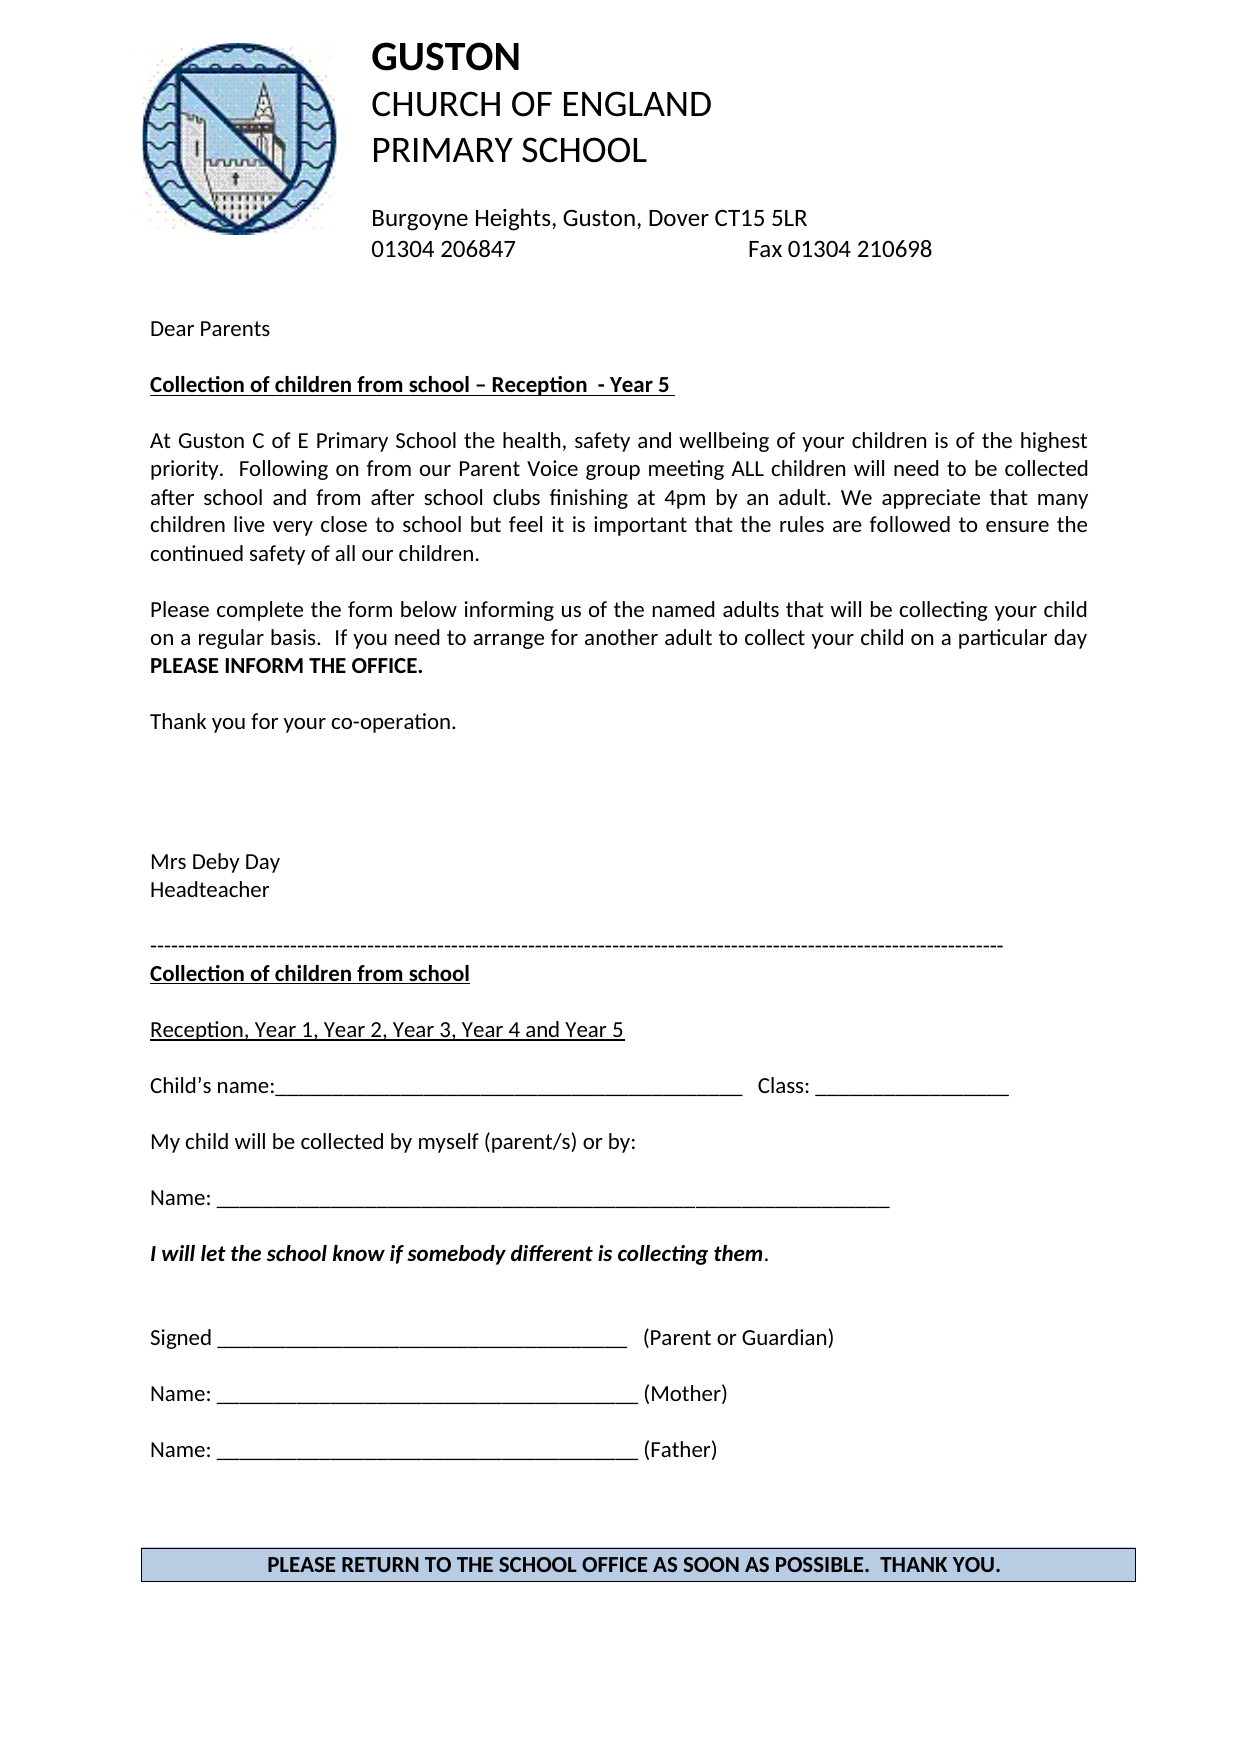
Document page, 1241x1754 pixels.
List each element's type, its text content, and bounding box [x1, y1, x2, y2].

text Mrs Deby Day [150, 847, 1090, 875]
text PLEASE RETURN TO THE SCHOOL OFFICE AS SOON AS POSSIBLE. THANK YOU. [142, 1549, 1135, 1581]
text Dear Parents [150, 314, 1090, 342]
picture [142, 43, 337, 235]
text Thank you for your co-operation. [150, 707, 1090, 735]
text My child will be collected by myself (parent/s) or by: [150, 1127, 1090, 1155]
text , Guston, CT15 5LR [352, 203, 1090, 233]
text Name: _____________________________________ (Father) [150, 1435, 1090, 1463]
text Please complete the form below informing us of the named adults that will be collecting your child on a regular basis. If you need to arrange for another adult to collect your child on a particular day PLEASE INFORM THE OFFICE. [150, 595, 1090, 679]
text 01304 206847 Fax 01304 210698 [150, 233, 1090, 264]
text Name: _____________________________________ (Mother) [150, 1379, 1090, 1407]
text Headteacher [150, 875, 1090, 903]
text Name: ___________________________________________________________ [150, 1183, 1090, 1211]
text PRIMARY SCHOOL [352, 126, 1090, 172]
text I will let the school know if somebody different is collecting them. [150, 1239, 1090, 1267]
text GUSTON [150, 29, 1090, 80]
text -------------------------------------------------------------------------------------------------------------------------- [150, 931, 1090, 959]
text At Guston C of E Primary School the health, safety and wellbeing of your children is of the highest priority. Following on from our Parent Voice group meeting ALL children will need to be collected after school and from after school clubs finishing at 4pm by an adult. We appreciate that many children live very close to school but feel it is important that the rules are followed to ensure the continued safety of all our children. [150, 427, 1090, 567]
text Signed ____________________________________ (Parent or Guardian) [150, 1323, 1090, 1351]
text Child’s name:_________________________________________ Class: _________________ [150, 1071, 1090, 1099]
text Collection of children from school [150, 959, 1090, 987]
text Collection of children from school – Reception - Year 5 [150, 371, 1090, 398]
text Reception, Year 1, Year 2, Year 3, Year 4 and Year 5 [150, 1015, 1090, 1043]
